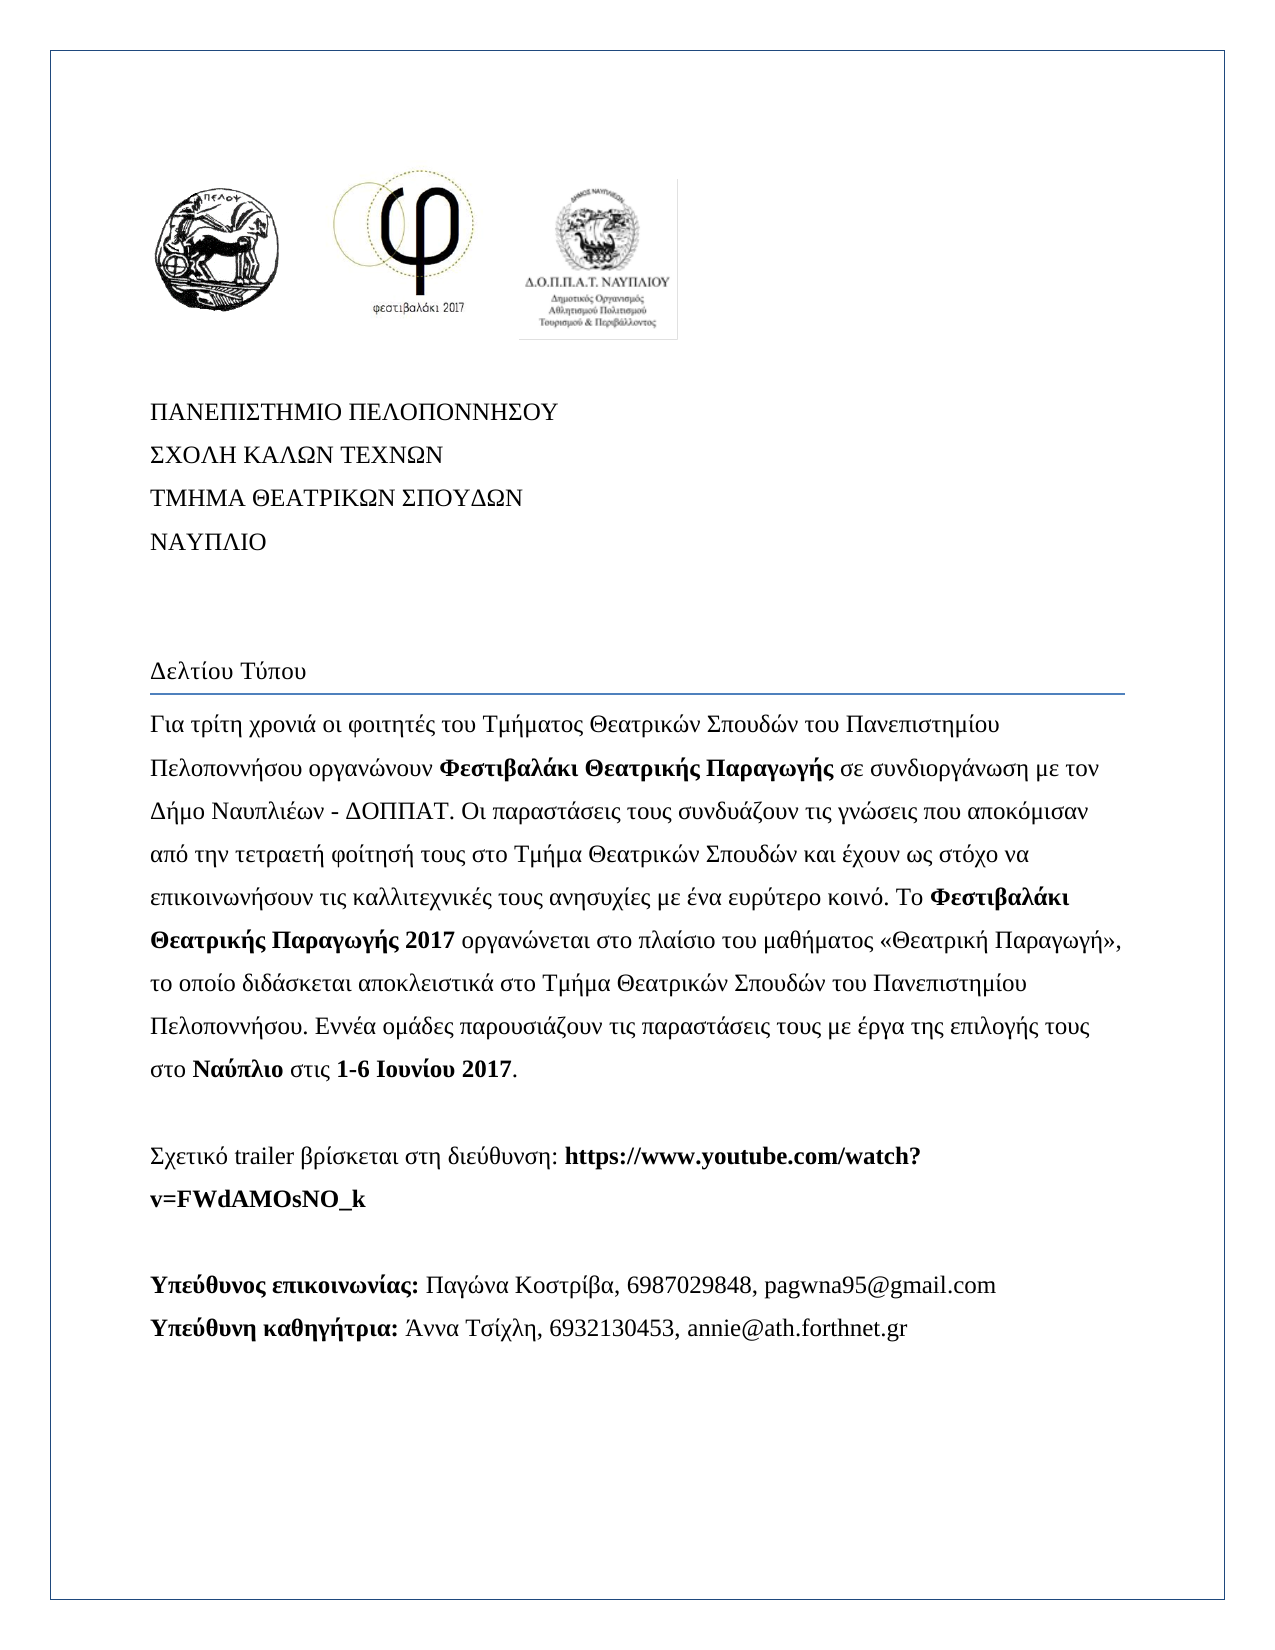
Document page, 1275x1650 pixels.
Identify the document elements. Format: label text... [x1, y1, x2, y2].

picture [303, 150, 680, 341]
text ΠΑΝΕΠΙΣΤΗΜΙΟ ΠΕΛΟΠΟΝΝΗΣΟΥ [150, 397, 1125, 426]
text ΝΑΥΠΛΙΟ [150, 527, 1125, 555]
text Υπεύθυνος επικοινωνίας: Παγώνα Κοστρίβα, 6987029848, pagwna95@gmail.com [150, 1270, 1125, 1299]
text ΣΧΟΛΗ ΚΑΛΩΝ ΤΕΧΝΩΝ [150, 440, 1125, 469]
text Για τρίτη χρονιά οι φοιτητές του Τμήματος Θεατρικών Σπουδών του Πανεπιστημίου Πελοποννήσου οργανώνουν Φεστιβαλάκι Θεατρικής Παραγωγής σε συνδιοργάνωση με τον Δήμο Ναυπλιέων - ΔΟΠΠΑΤ. Οι παραστάσεις τους συνδυάζουν τις γνώσεις που αποκόμισαν από την τετραετή φοίτησή τους στο Τμήμα Θεατρικών Σπουδών και έχουν ως στόχο να επικοινωνήσουν τις καλλιτεχνικές τους ανησυχίες με ένα ευρύτερο κοινό. Το Φεστιβαλάκι Θεατρικής Παραγωγής 2017 οργανώνεται στο πλαίσιο του μαθήματος «Θεατρική Παραγωγή», το οποίο διδάσκεται αποκλειστικά στο Τμήμα Θεατρικών Σπουδών του Πανεπιστημίου Πελοποννήσου. Εννέα ομάδες παρουσιάζουν τις παραστάσεις τους με έργα της επιλογής τους στο Ναύπλιο στις 1-6 Ιουνίου 2017. [150, 709, 1125, 1083]
picture [153, 186, 285, 316]
text Υπεύθυνη καθηγήτρια: Άννα Τσίχλη, 6932130453, annie@ath.forthnet.gr [150, 1313, 1125, 1342]
title Δελτίου Τύπου [150, 656, 1125, 693]
text ΤΜΗΜΑ ΘΕΑΤΡΙΚΩΝ ΣΠΟΥΔΩΝ [150, 483, 1125, 512]
text Σχετικό trailer βρίσκεται στη διεύθυνση: https://www.youtube.com/watch?v=FWdAMOsNO_k [150, 1141, 1125, 1213]
